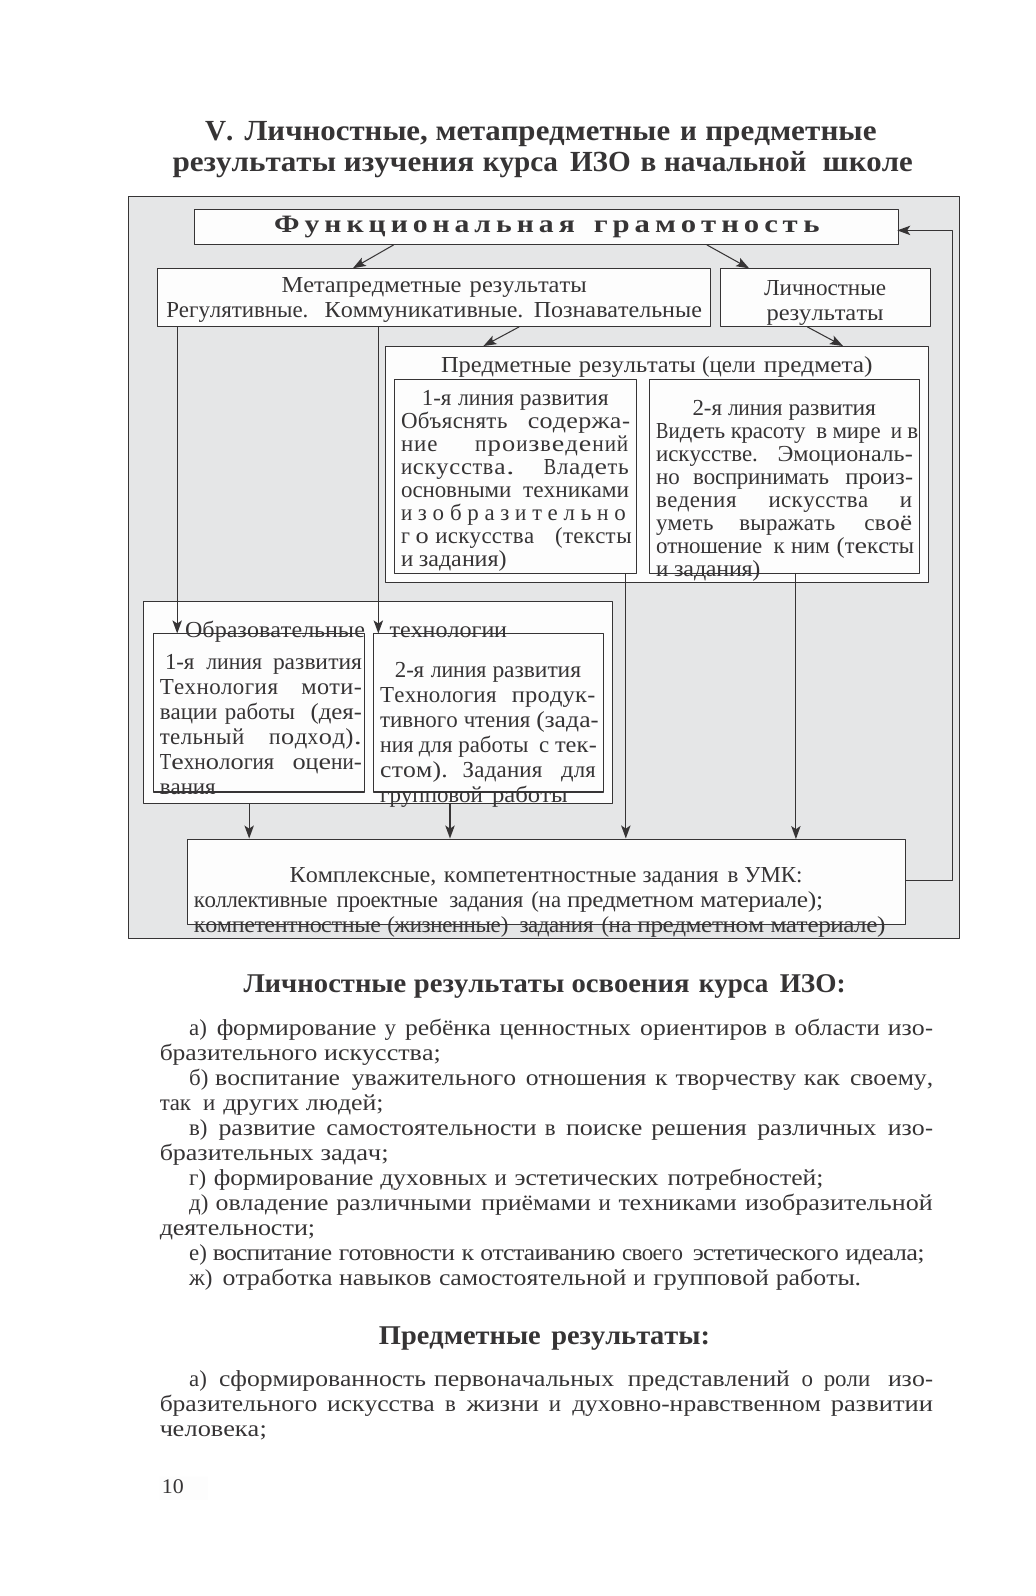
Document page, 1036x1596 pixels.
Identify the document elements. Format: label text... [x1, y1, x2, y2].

text Комплексные, компетентностные задания в УМК: коллективные проектные задания (на предметном материале); компетентностные (жизненные) задания (на предметном материале) [194, 863, 887, 938]
text в) развитие самостоятельности в поиске решения различных изо- бразительных задач; [159, 1115, 933, 1165]
text г) формирование духовных и эстетических потребностей; [189, 1165, 942, 1190]
text Регулятивные. Коммуникативные. Познавательные [162, 297, 706, 322]
text д) овладение различными приёмами и техниками изобразительной деятельности; [159, 1190, 933, 1240]
text Личностные результаты освоения курса ИЗО: [237, 967, 852, 998]
text а) сформированность первоначальных представлений о роли изо- бразительного искусства в жизни и духовно-нравственном развитии человека; [159, 1367, 933, 1442]
text а) формирование у ребёнка ценностных ориентиров в области изо- бразительного искусства; [159, 1015, 933, 1065]
text 2-я линия развития Видеть красоту в мире и в искусстве. Эмоциональ- но воспринимать произ- ведения искусства и уметь выражать своё отношение к ним (тексты и задания) [656, 397, 919, 581]
text V. Личностные, метапредметные и предметные результаты изучения курса ИЗО в начальной школе [172, 115, 921, 177]
text Предметные результаты: [373, 1319, 715, 1350]
text б) воспитание уважительного отношения к творчеству как своему, так и других людей; [159, 1065, 933, 1115]
text Функциональная грамотность [274, 210, 942, 238]
text Метапредметные результаты [276, 271, 591, 297]
text ж) отработка навыков самостоятельной и групповой работы. [189, 1265, 942, 1290]
text Предметные результаты (цели предмета) [441, 351, 942, 378]
text 1-я линия развития Объяснять содержа- ние произведений искусства. Владеть основными техниками и з о б р а з и т е л ь н о г о искусства (тексты и задания) [401, 387, 634, 571]
text 2-я линия развития Технология продук- тивного чтения (зада- ния для работы с тек- стом). Задания для групповой работы [380, 657, 603, 807]
text Личностные результаты [764, 275, 893, 325]
text 1-я линия развития Технология моти- вации работы (дея- тельный подход). Технология оцени- вания [159, 650, 362, 800]
text е) воспитание готовности к отстаиванию своего эстетического идеала; [189, 1240, 942, 1265]
text Образовательные технологии [185, 616, 942, 642]
